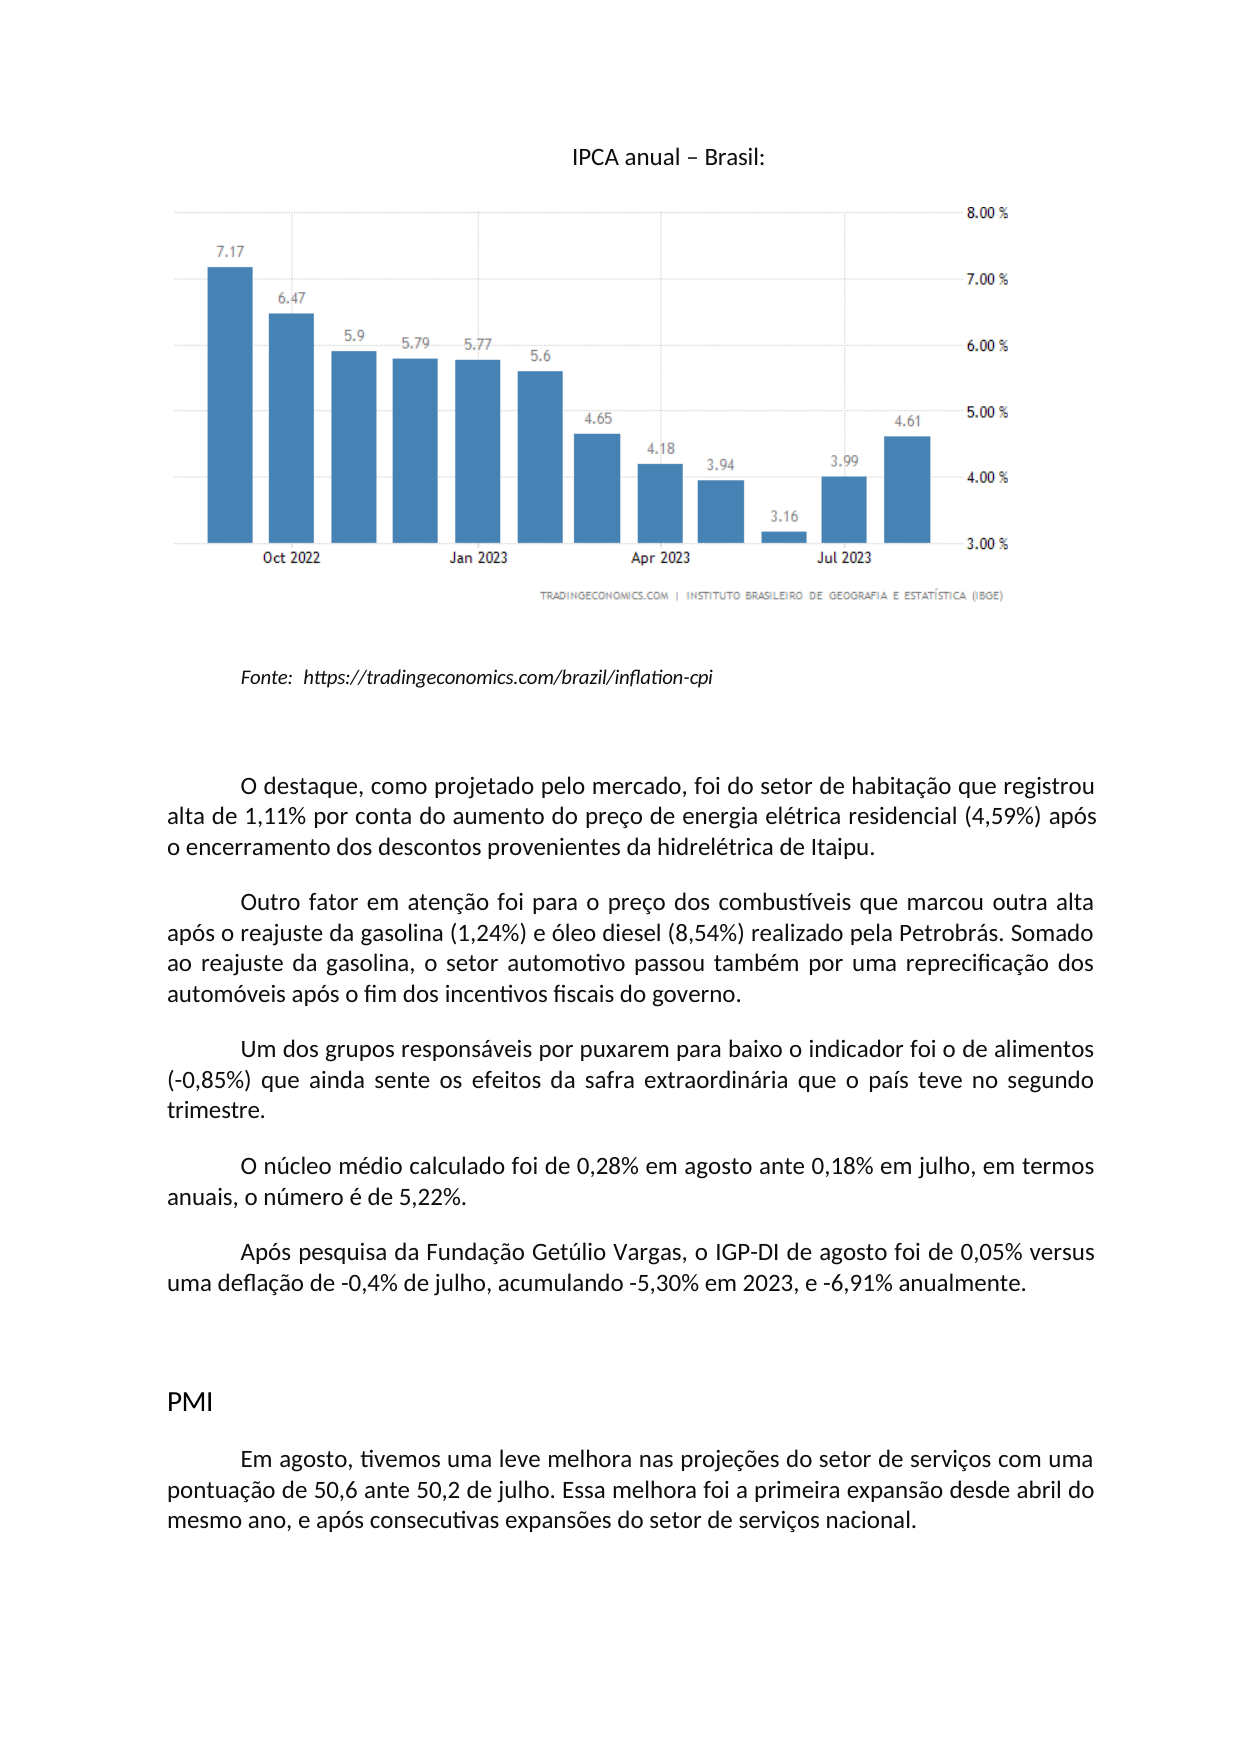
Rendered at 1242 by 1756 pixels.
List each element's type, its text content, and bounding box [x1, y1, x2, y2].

text Um dos grupos responsáveis por puxarem para baixo o indicador foi o de alimentos (-0,85%) que ainda sente os efeitos da safra extraordinária que o país teve no segundo trimestre. [167, 1034, 1096, 1125]
text O destaque, como projetado pelo mercado, foi do setor de habitação que registrou alta de 1,11% por conta do aumento do preço de energia elétrica residencial (4,59%) após o encerramento dos descontos provenientes da hidrelétrica de Itaipu. [167, 770, 1097, 861]
text PMI [167, 1383, 1227, 1418]
text Fonte: https://tradingeconomics.com/brazil/inflation-cpi [241, 664, 1227, 689]
text Em agosto, tivemos uma leve melhora nas projeções do setor de serviços com uma pontuação de 50,6 ante 50,2 de julho. Essa melhora foi a primeira expansão desde abril do mesmo ano, e após consecutivas expansões do setor de serviços nacional. [167, 1443, 1096, 1535]
text O núcleo médio calculado foi de 0,28% em agosto ante 0,18% em julho, em termos anuais, o número é de 5,22%. [167, 1150, 1096, 1211]
text Outro fator em atenção foi para o preço dos combustíveis que marcou outra alta após o reajuste da gasolina (1,24%) e óleo diesel (8,54%) realizado pela Petrobrás. Somado ao reajuste da gasolina, o setor automotivo passou também por uma reprecificação dos automóveis após o fim dos incentivos fiscais do governo. [167, 886, 1096, 1008]
picture [174, 207, 1008, 602]
text Após pesquisa da Fundação Getúlio Vargas, o IGP-DI de agosto foi de 0,05% versus uma deflação de -0,4% de julho, acumulando -5,30% em 2023, e -6,91% anualmente. [167, 1236, 1096, 1297]
text IPCA anual – Brasil: [236, 142, 1101, 172]
